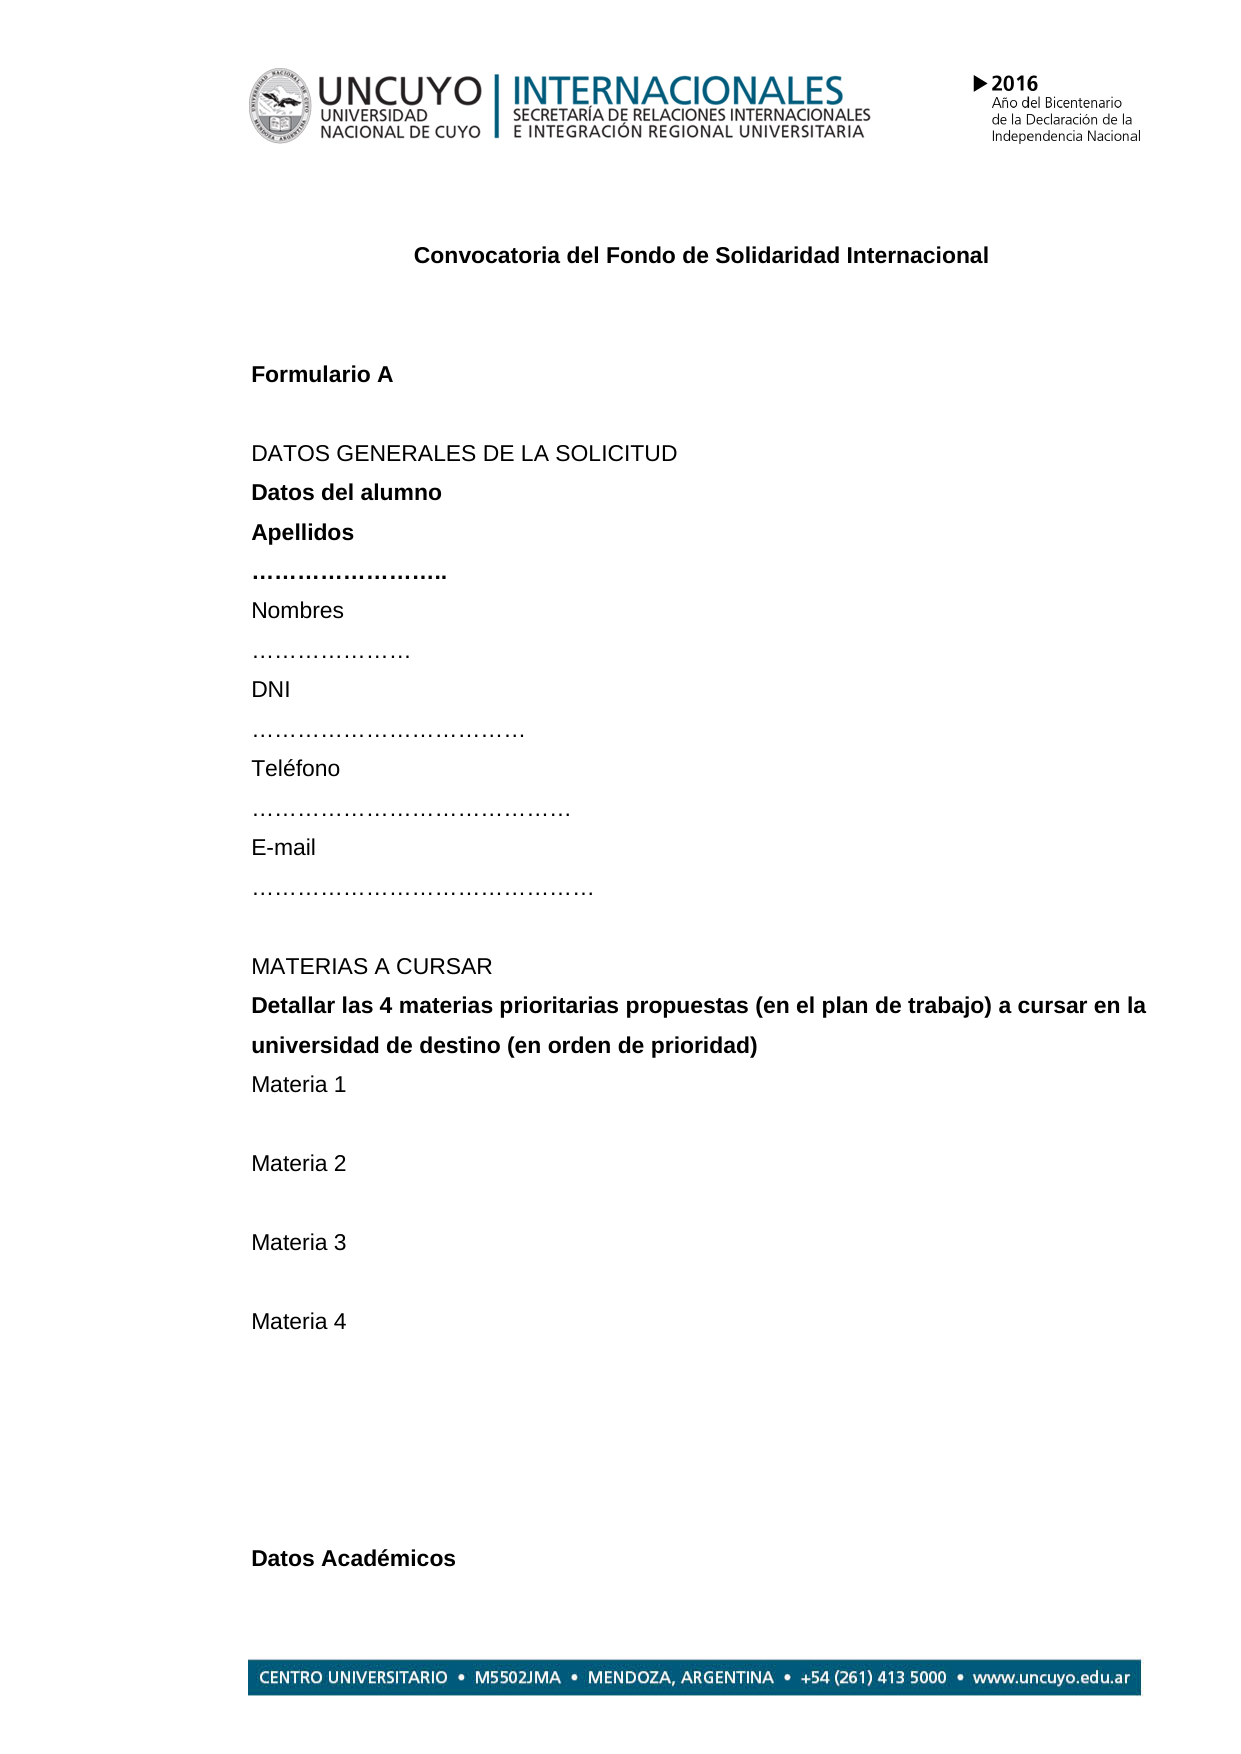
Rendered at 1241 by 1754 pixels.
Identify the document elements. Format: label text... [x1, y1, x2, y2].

picture [1, 0, 1241, 214]
text Convocatoria del Fondo de Solidaridad Internacional [251, 242, 1152, 268]
text Formulario A [251, 361, 1152, 387]
picture [0, 1650, 1241, 1754]
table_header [251, 440, 1152, 1584]
